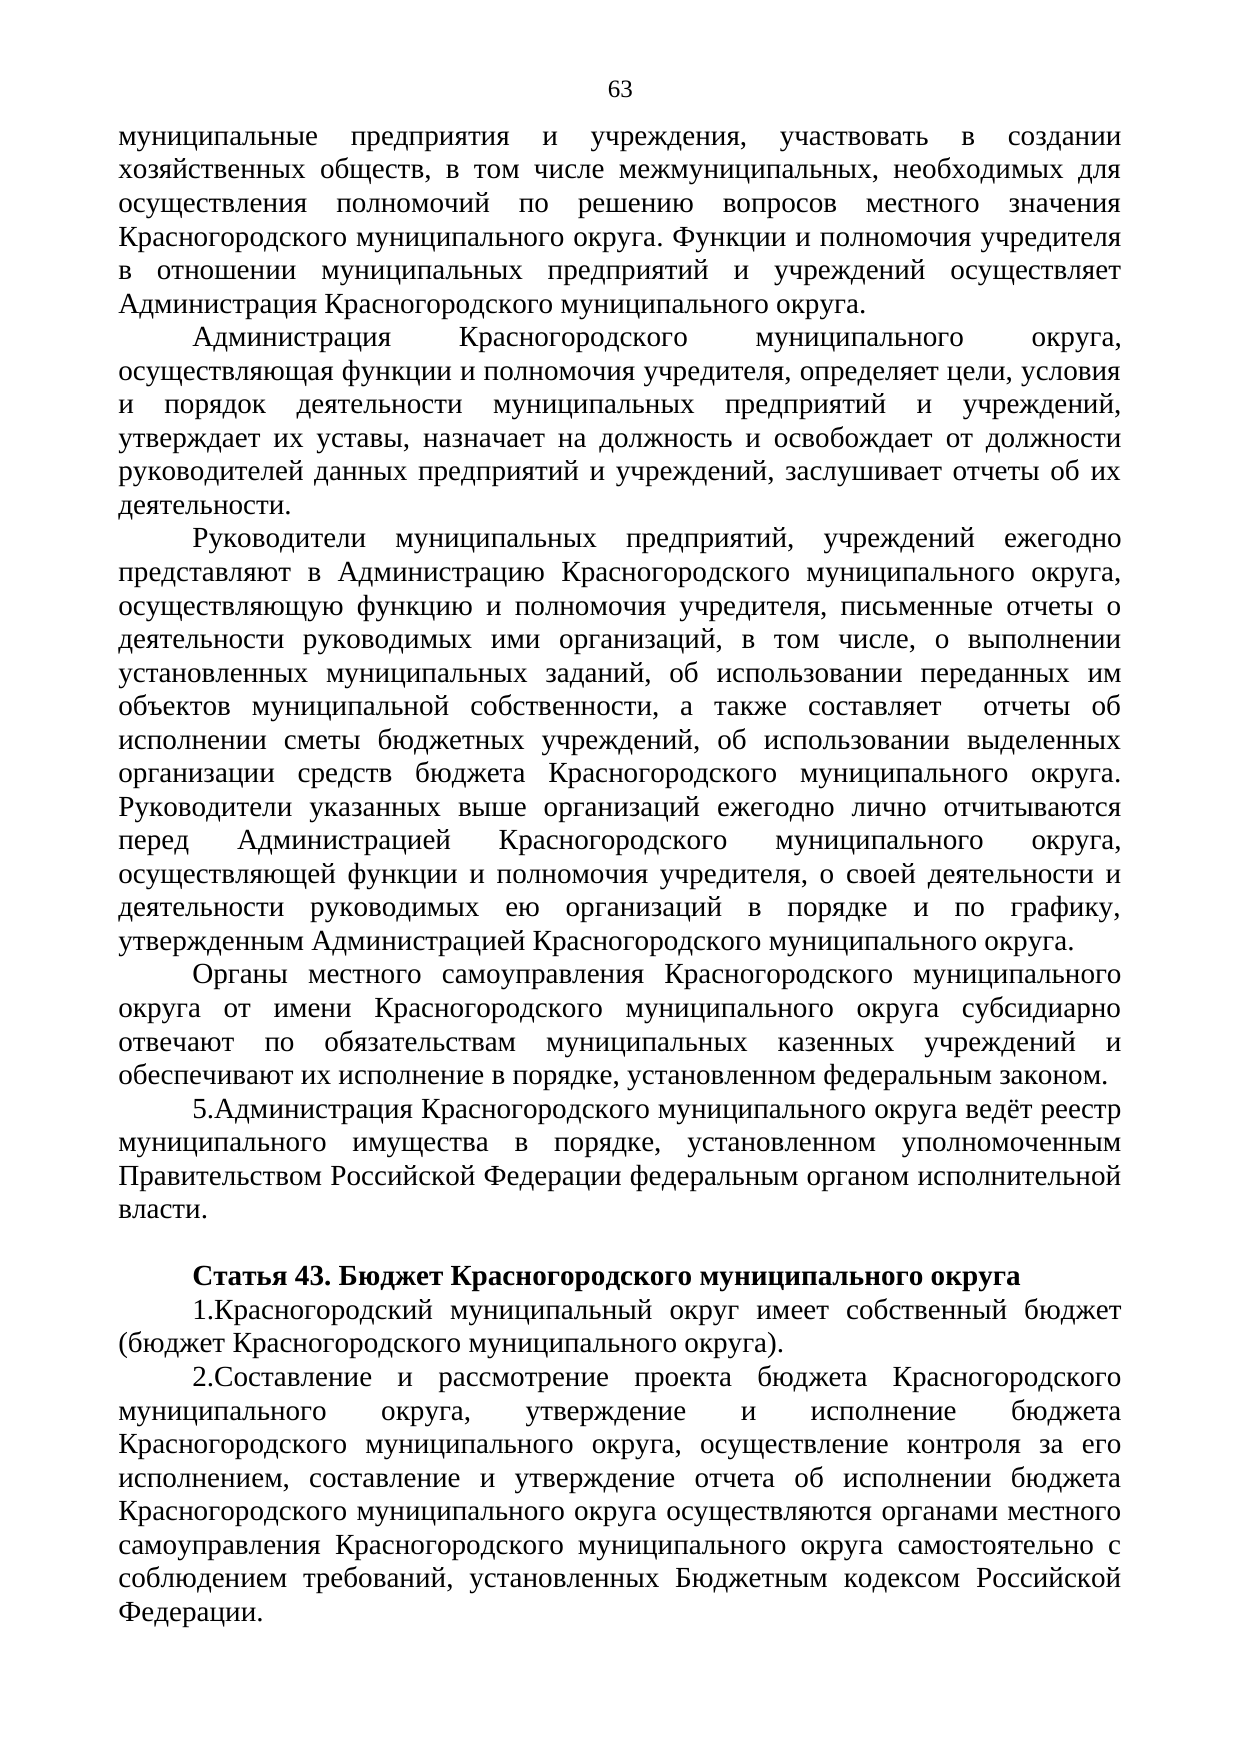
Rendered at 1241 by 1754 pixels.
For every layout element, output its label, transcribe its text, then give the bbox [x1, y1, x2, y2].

text Органы местного самоуправления Красногородского муниципального округа от имени Красногородского муниципального округа субсидиарно отвечают по обязательствам муниципальных казенных учреждений и обеспечивают их исполнение в порядке, установленном федеральным законом. [118, 957, 1122, 1091]
subtitle Статья 43. Бюджет Красногородского муниципального округа [118, 1258, 1122, 1292]
text 1.Красногородский муниципальный округ имеет собственный бюджет (бюджет Красногородского муниципального округа). [118, 1292, 1122, 1359]
text Администрация Красногородского муниципального округа, осуществляющая функции и полномочия учредителя, определяет цели, условия и порядок деятельности муниципальных предприятий и учреждений, утверждает их уставы, назначает на должность и освобождает от должности руководителей данных предприятий и учреждений, заслушивает отчеты об их деятельности. [118, 319, 1122, 521]
text 2.Составление и рассмотрение проекта бюджета Красногородского муниципального округа, утверждение и исполнение бюджета Красногородского муниципального округа, осуществление контроля за его исполнением, составление и утверждение отчета об исполнении бюджета Красногородского муниципального округа осуществляются органами местного самоуправления Красногородского муниципального округа самостоятельно с соблюдением требований, установленных Бюджетным кодексом Российской Федерации. [118, 1359, 1122, 1627]
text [118, 118, 1122, 319]
text 5.Администрация Красногородского муниципального округа ведёт реестр муниципального имущества в порядке, установленном уполномоченным Правительством Российской Федерации федеральным органом исполнительной власти. [118, 1091, 1122, 1225]
text Руководители муниципальных предприятий, учреждений ежегодно представляют в Администрацию Красногородского муниципального округа, осуществляющую функцию и полномочия учредителя, письменные отчеты о деятельности руководимых ими организаций, в том числе, о выполнении установленных муниципальных заданий, об использовании переданных им объектов муниципальной собственности, а также составляет отчеты об исполнении сметы бюджетных учреждений, об использовании выделенных организации средств бюджета Красногородского муниципального округа. Руководители указанных выше организаций ежегодно лично отчитываются перед Администрацией Красногородского муниципального округа, осуществляющей функции и полномочия учредителя, о своей деятельности и деятельности руководимых ею организаций в порядке и по графику, утвержденным Администрацией Красногородского муниципального округа. [118, 521, 1122, 957]
